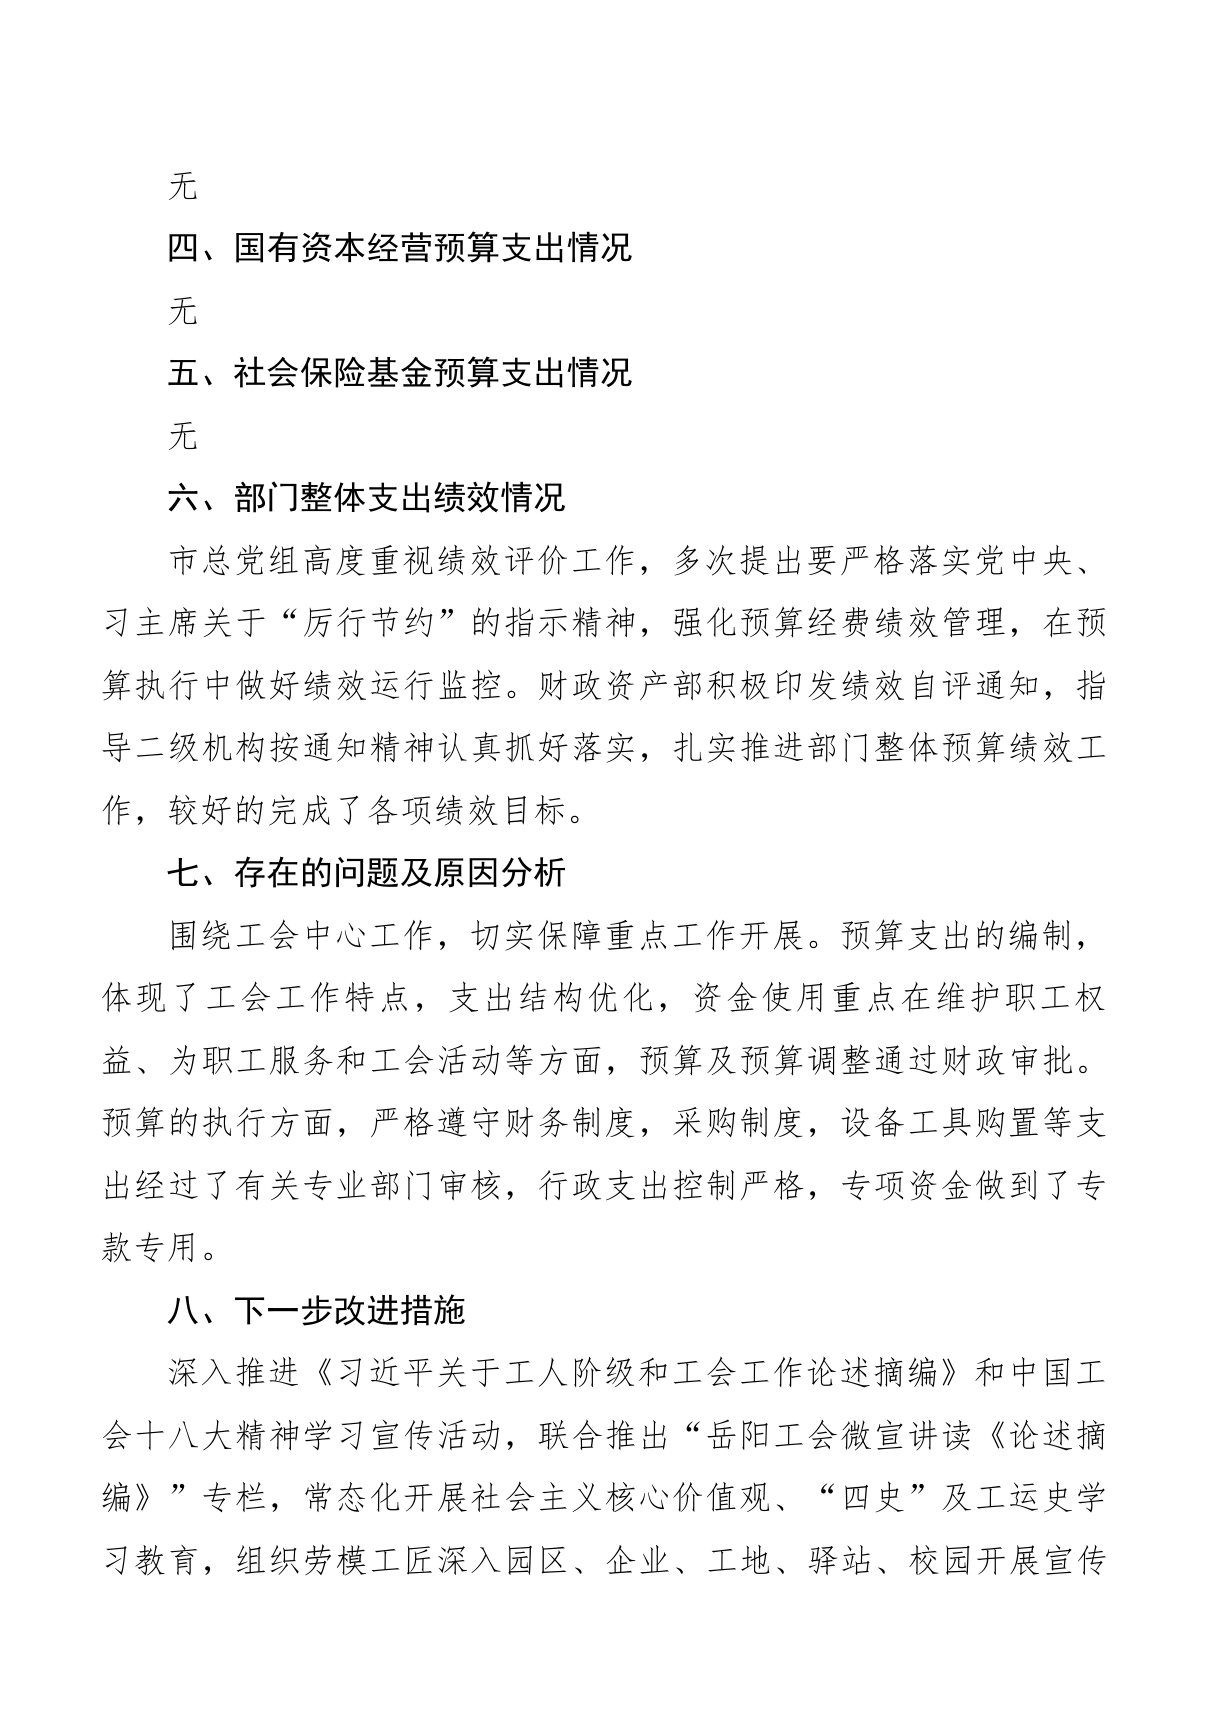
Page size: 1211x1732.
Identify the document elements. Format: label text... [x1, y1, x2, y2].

text 无 [99, 272, 1109, 334]
text 八、下一步改进措施 [99, 1272, 1109, 1334]
text 四、国有资本经营预算支出情况 [99, 209, 1109, 272]
text 市总党组高度重视绩效评价工作，多次提出要严格落实党中央、习主席关于“厉行节约”的指示精神，强化预算经费绩效管理，在预算执行中做好绩效运行监控。财政资产部积极印发绩效自评通知，指导二级机构按通知精神认真抓好落实，扎实推进部门整体预算绩效工作，较好的完成了各项绩效目标。 [99, 522, 1109, 834]
text 无 [99, 147, 1109, 209]
text 围绕工会中心工作，切实保障重点工作开展。预算支出的编制，体现了工会工作特点，支出结构优化，资金使用重点在维护职工权益、为职工服务和工会活动等方面，预算及预算调整通过财政审批。预算的执行方面，严格遵守财务制度，采购制度，设备工具购置等支出经过了有关专业部门审核，行政支出控制严格，专项资金做到了专款专用。 [99, 897, 1109, 1272]
text 七、存在的问题及原因分析 [99, 834, 1109, 897]
text 六、部门整体支出绩效情况 [99, 459, 1109, 522]
text 无 [99, 397, 1109, 459]
text 五、社会保险基金预算支出情况 [99, 334, 1109, 397]
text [99, 1334, 1109, 1584]
